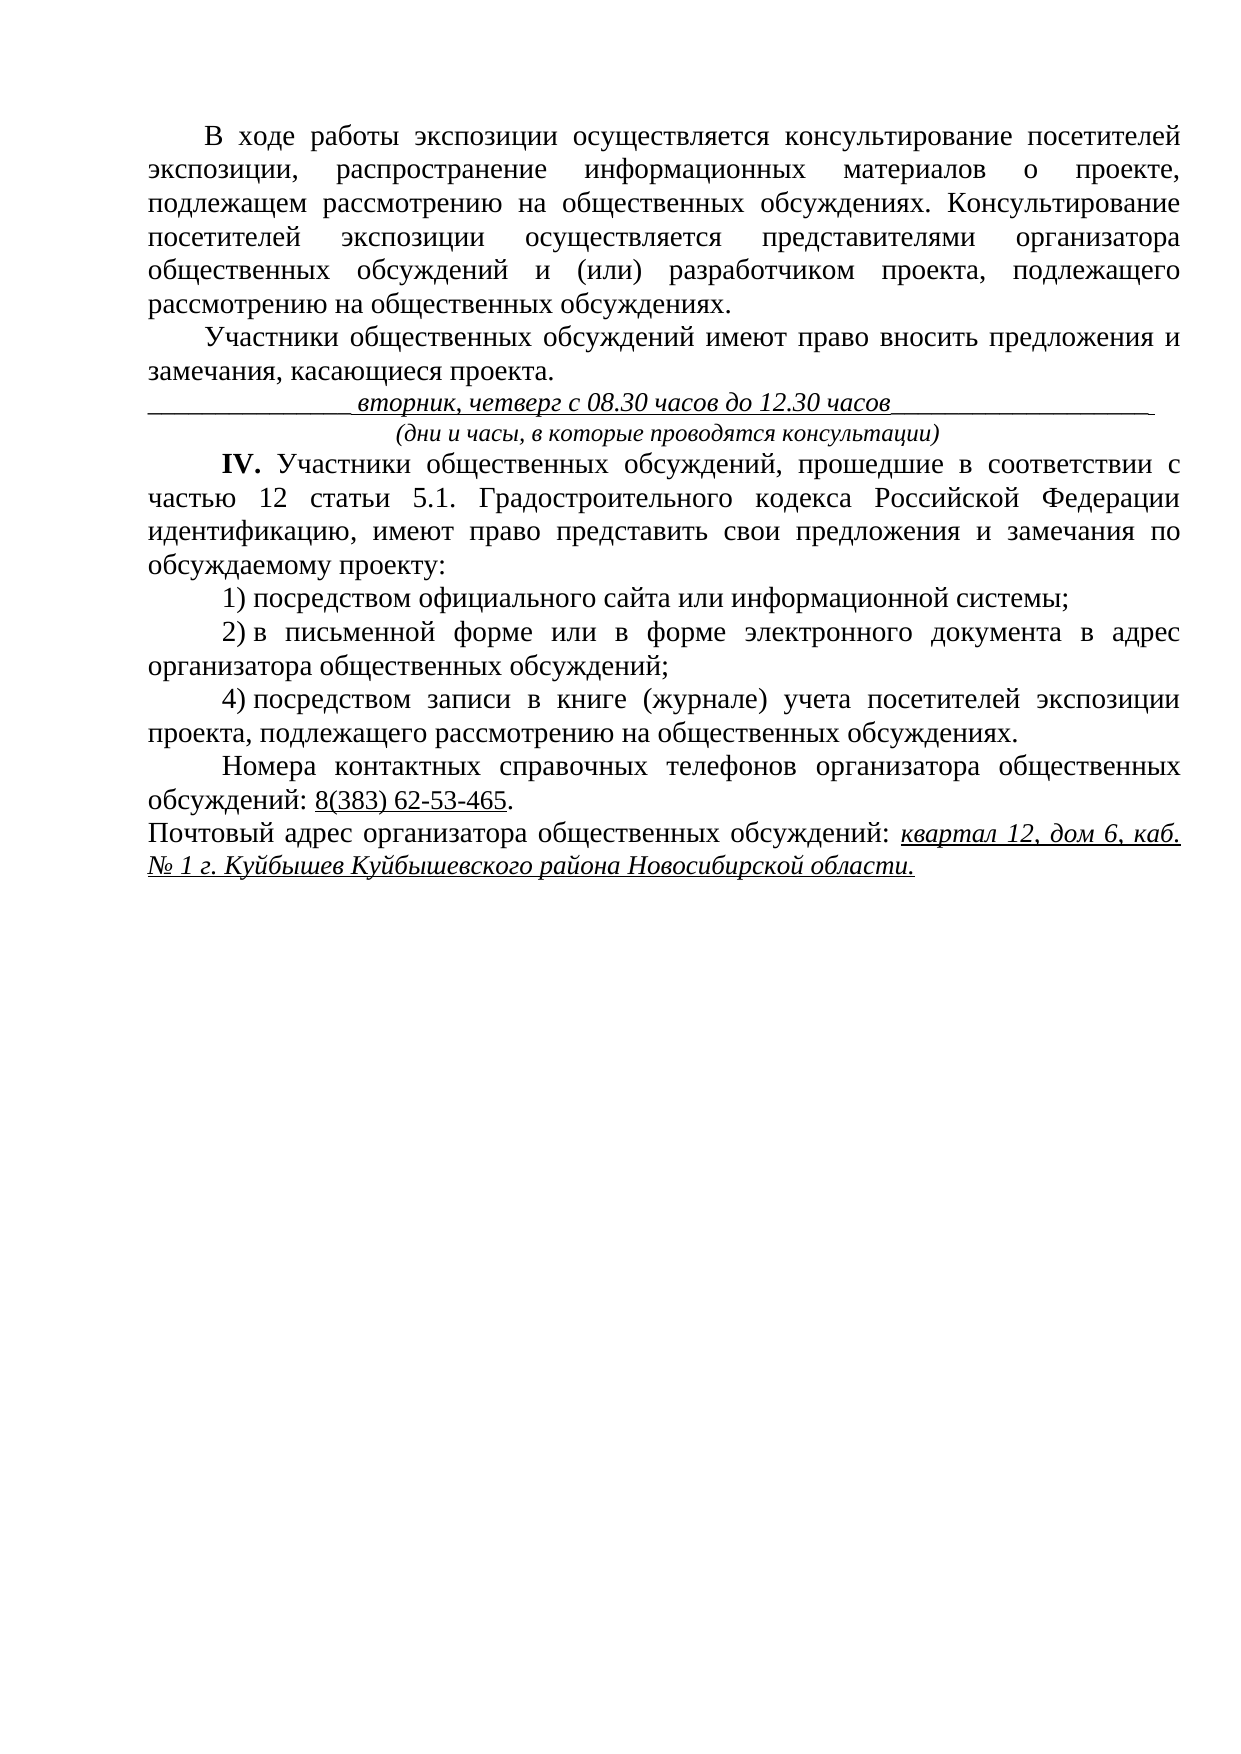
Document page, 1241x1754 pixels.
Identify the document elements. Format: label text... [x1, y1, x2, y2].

text IV. Участники общественных обсуждений, прошедшие в соответствии с частью 12 статьи 5.1. Градостроительного кодекса Российской Федерации идентификацию, имеют право представить свои предложения и замечания по обсуждаемому проекту: [148, 446, 1181, 581]
text В ходе работы экспозиции осуществляется консультирование посетителей экспозиции, распространение информационных материалов о проекте, подлежащем рассмотрению на общественных обсуждениях. Консультирование посетителей экспозиции осуществляется представителями организатора общественных обсуждений и (или) разработчиком проекта, подлежащего рассмотрению на общественных обсуждениях. [148, 118, 1181, 319]
text 1) посредством официального сайта или информационной системы; [148, 581, 1181, 614]
text Почтовый адрес организатора общественных обсуждений: квартал 12, дом 6, каб. № 1 г. Куйбышев Куйбышевского района Новосибирской области. [148, 815, 1181, 880]
text _______________ вторник, четверг с 08.30 часов до 12.30 часов___________________ [148, 386, 1181, 418]
text Участники общественных обсуждений имеют право вносить предложения и замечания, касающиеся проекта. [148, 319, 1181, 386]
text Номера контактных справочных телефонов организатора общественных обсуждений: 8(383) 62-53-465. [148, 748, 1181, 815]
text 2) в письменной форме или в форме электронного документа в адрес организатора общественных обсуждений; [148, 614, 1181, 681]
text (дни и часы, в которые проводятся консультации) [148, 418, 1181, 446]
text 4) посредством записи в книге (журнале) учета посетителей экспозиции проекта, подлежащего рассмотрению на общественных обсуждениях. [148, 681, 1181, 748]
